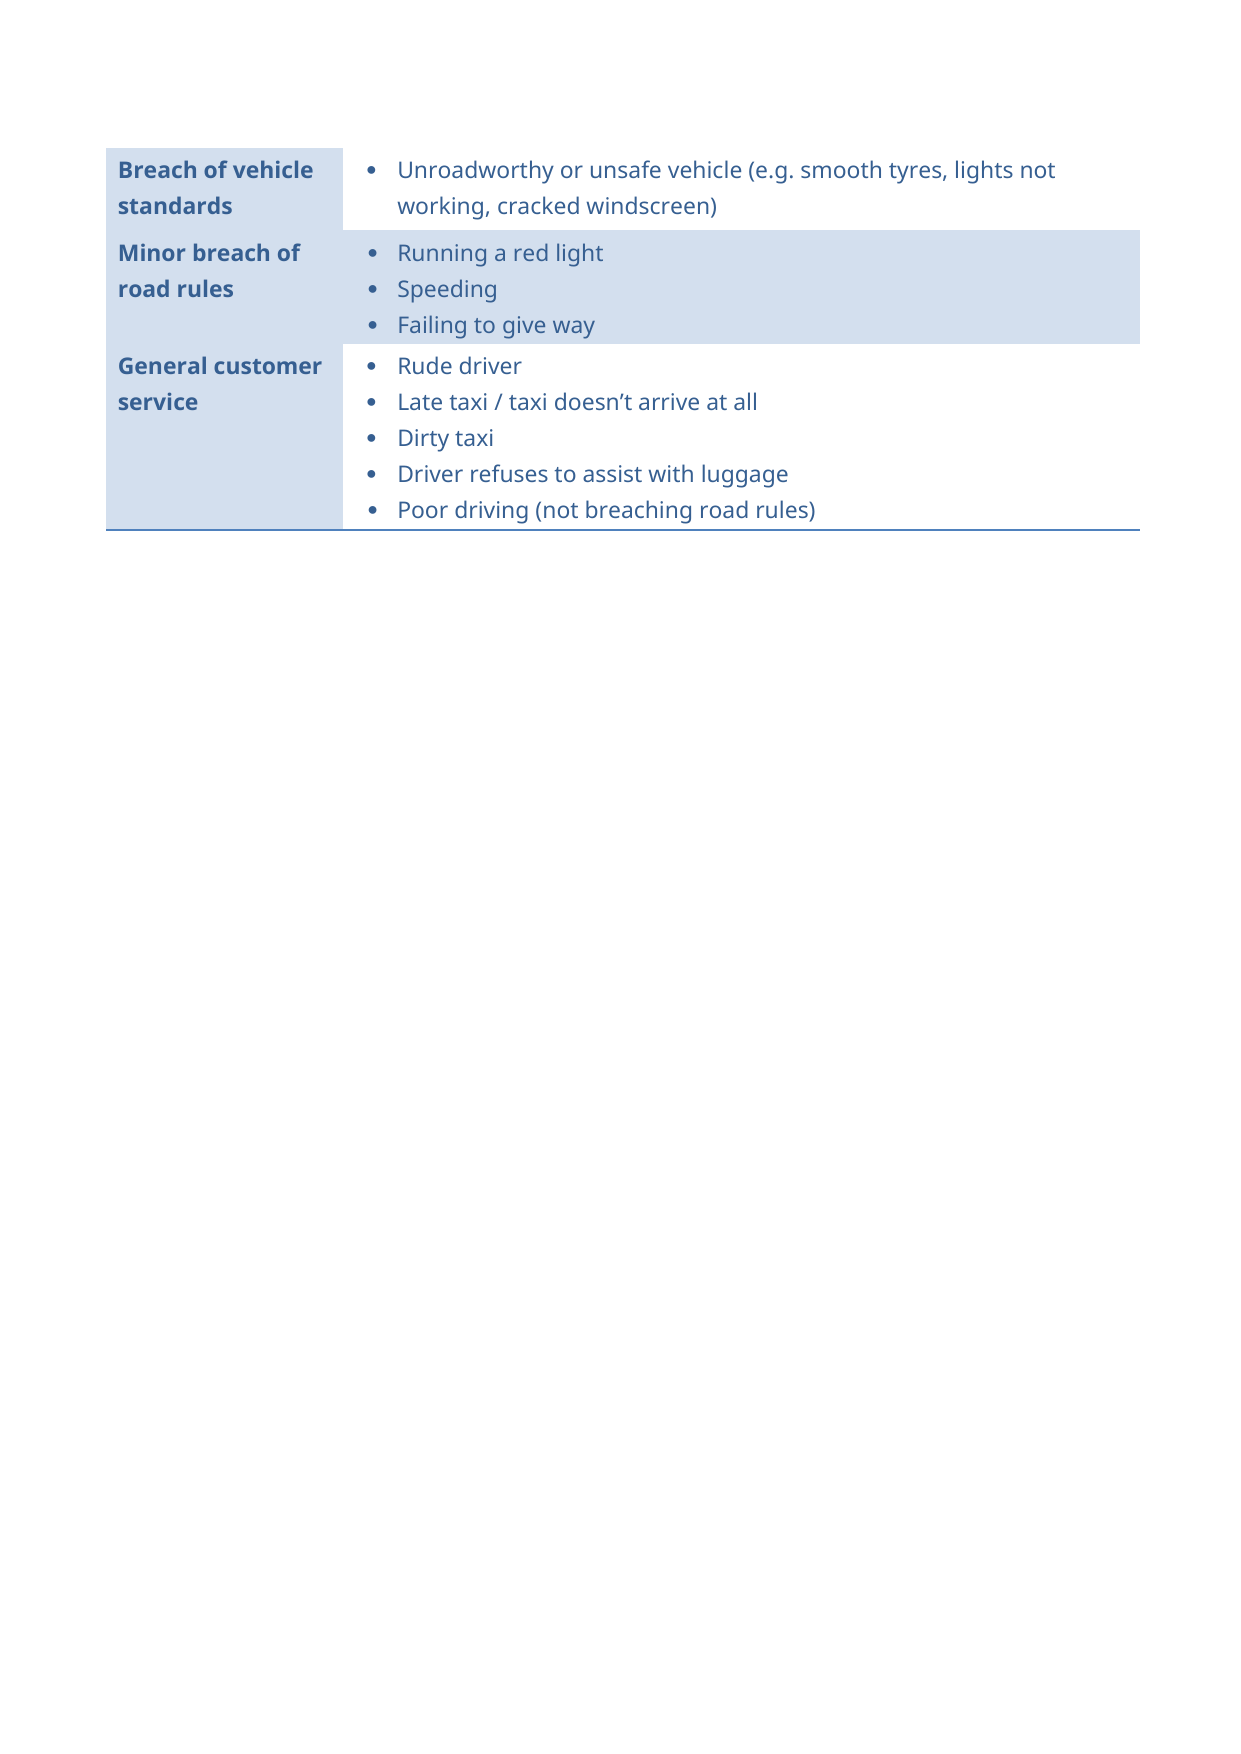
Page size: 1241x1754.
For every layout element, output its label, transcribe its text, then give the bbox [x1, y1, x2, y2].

table_cell Rude driver Late taxi / taxi doesn’t arrive at all Dirty taxi Driver refuses to assist with luggage Poor driving (not breaching road rules) [343, 344, 1140, 529]
table_cell Unroadworthy or unsafe vehicle (e.g. smooth tyres, lights not working, cracked windscreen) [343, 148, 1140, 230]
table_cell Minor breach of road rules [106, 230, 343, 344]
table_cell General customer service [106, 344, 343, 529]
table_cell Running a red light Speeding Failing to give way [343, 230, 1140, 344]
table_cell Breach of vehicle standards [106, 148, 343, 230]
